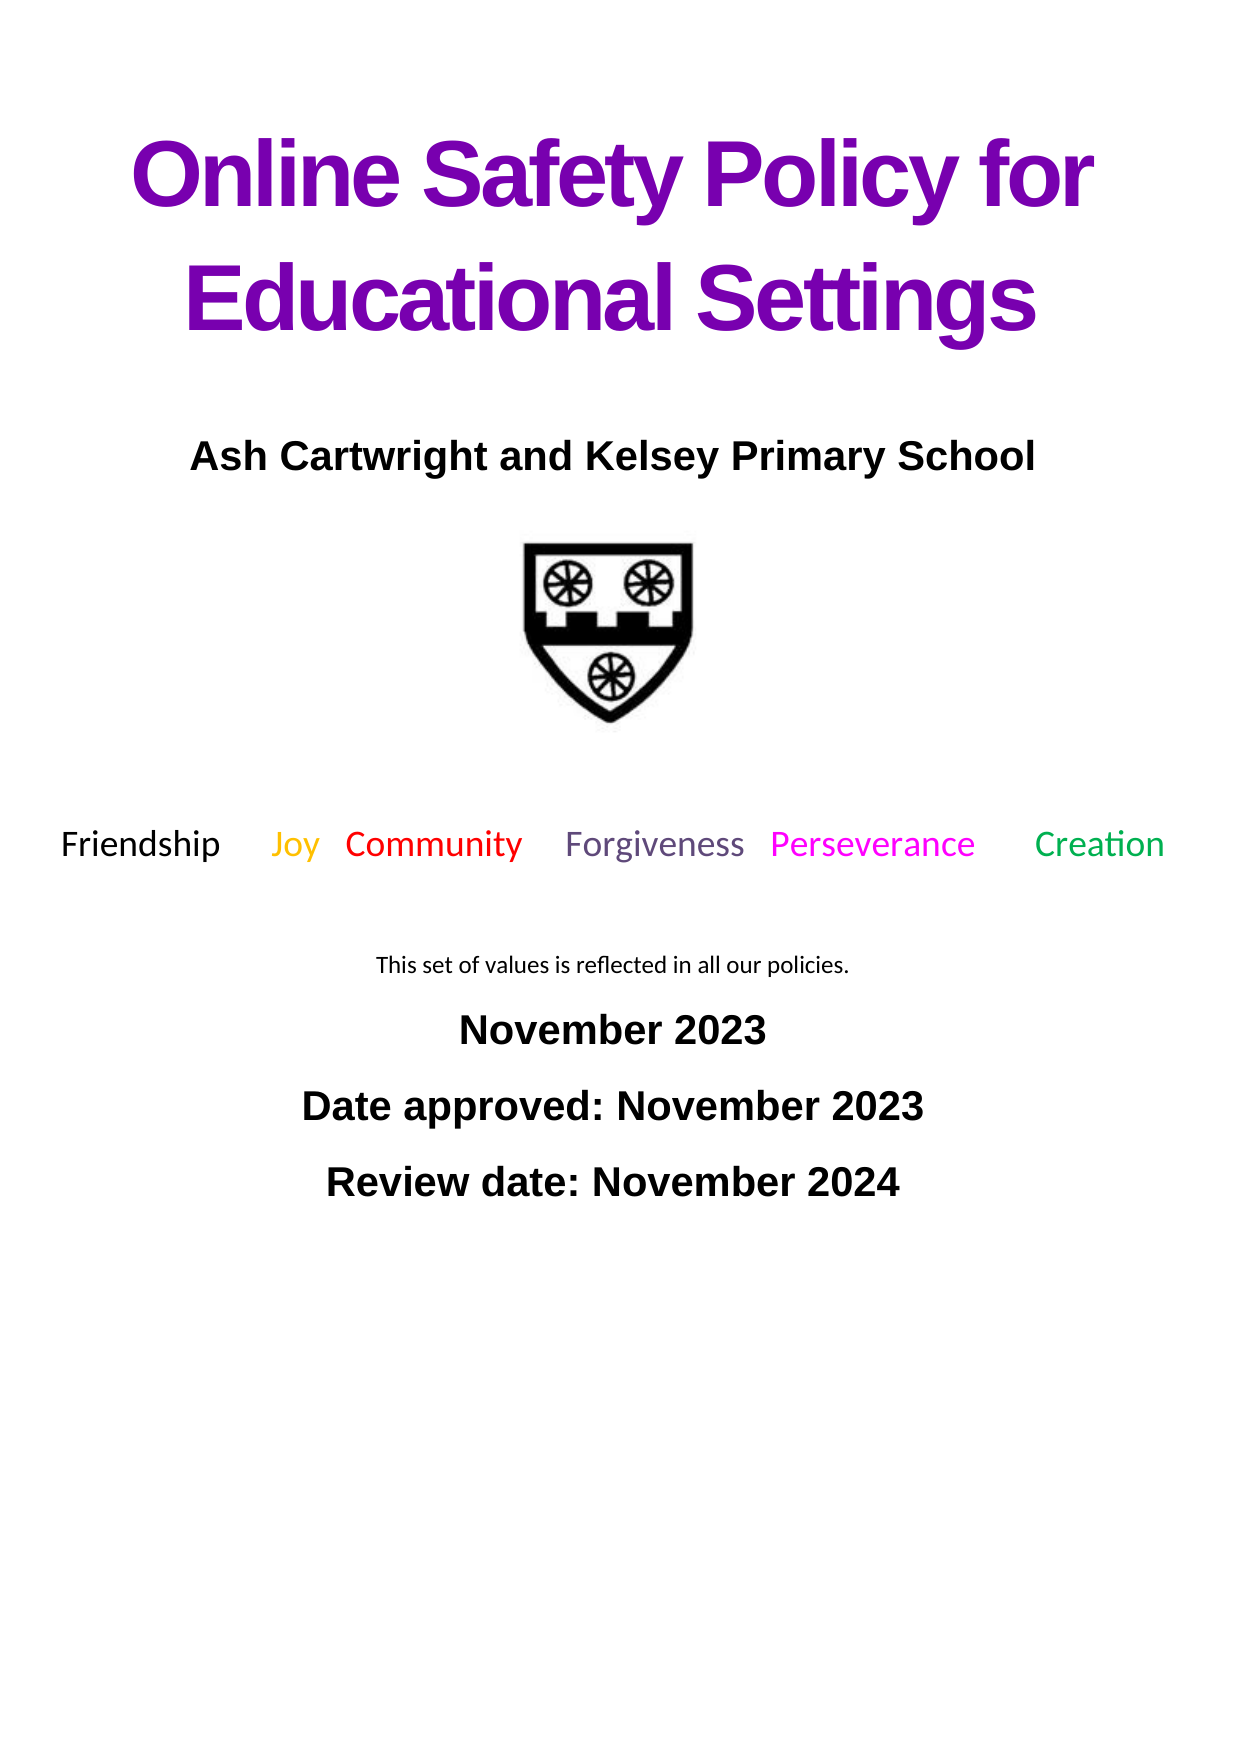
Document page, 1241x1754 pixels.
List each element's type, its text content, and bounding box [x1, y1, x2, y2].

text Ash Cartwright and Kelsey Primary School [59, 431, 1167, 479]
title Online Safety Policy for Educational Settings [59, 118, 1167, 350]
text November 2023 [59, 1006, 1167, 1053]
picture [495, 507, 730, 742]
text This set of values is reflected in all our policies. [59, 950, 1167, 980]
text Review date: November 2024 [59, 1157, 1167, 1205]
text Date approved: November 2023 [59, 1081, 1167, 1129]
text Friendship Joy Community Forgiveness Perseverance Creation [59, 820, 1167, 866]
